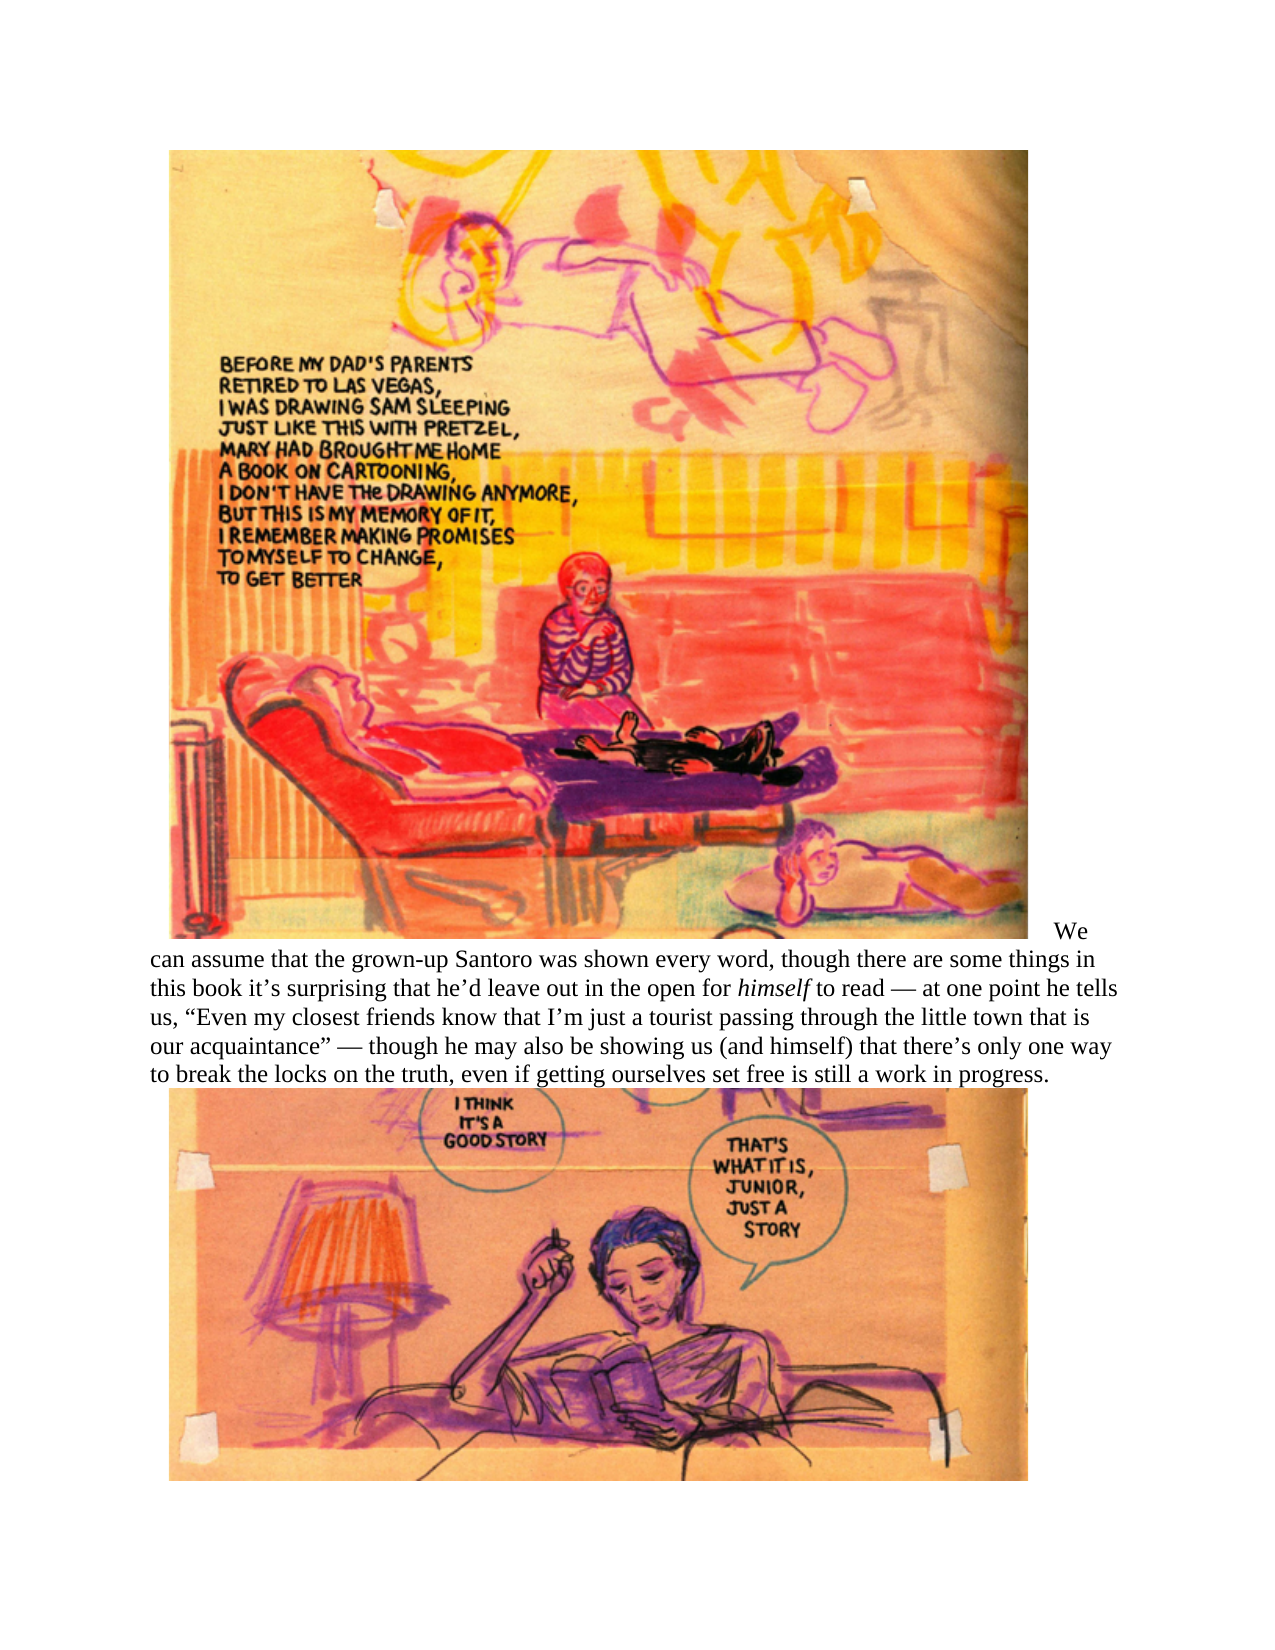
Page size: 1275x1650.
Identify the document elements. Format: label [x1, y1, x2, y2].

picture [168, 1088, 1029, 1481]
picture [168, 150, 1029, 939]
text [150, 150, 1125, 1486]
